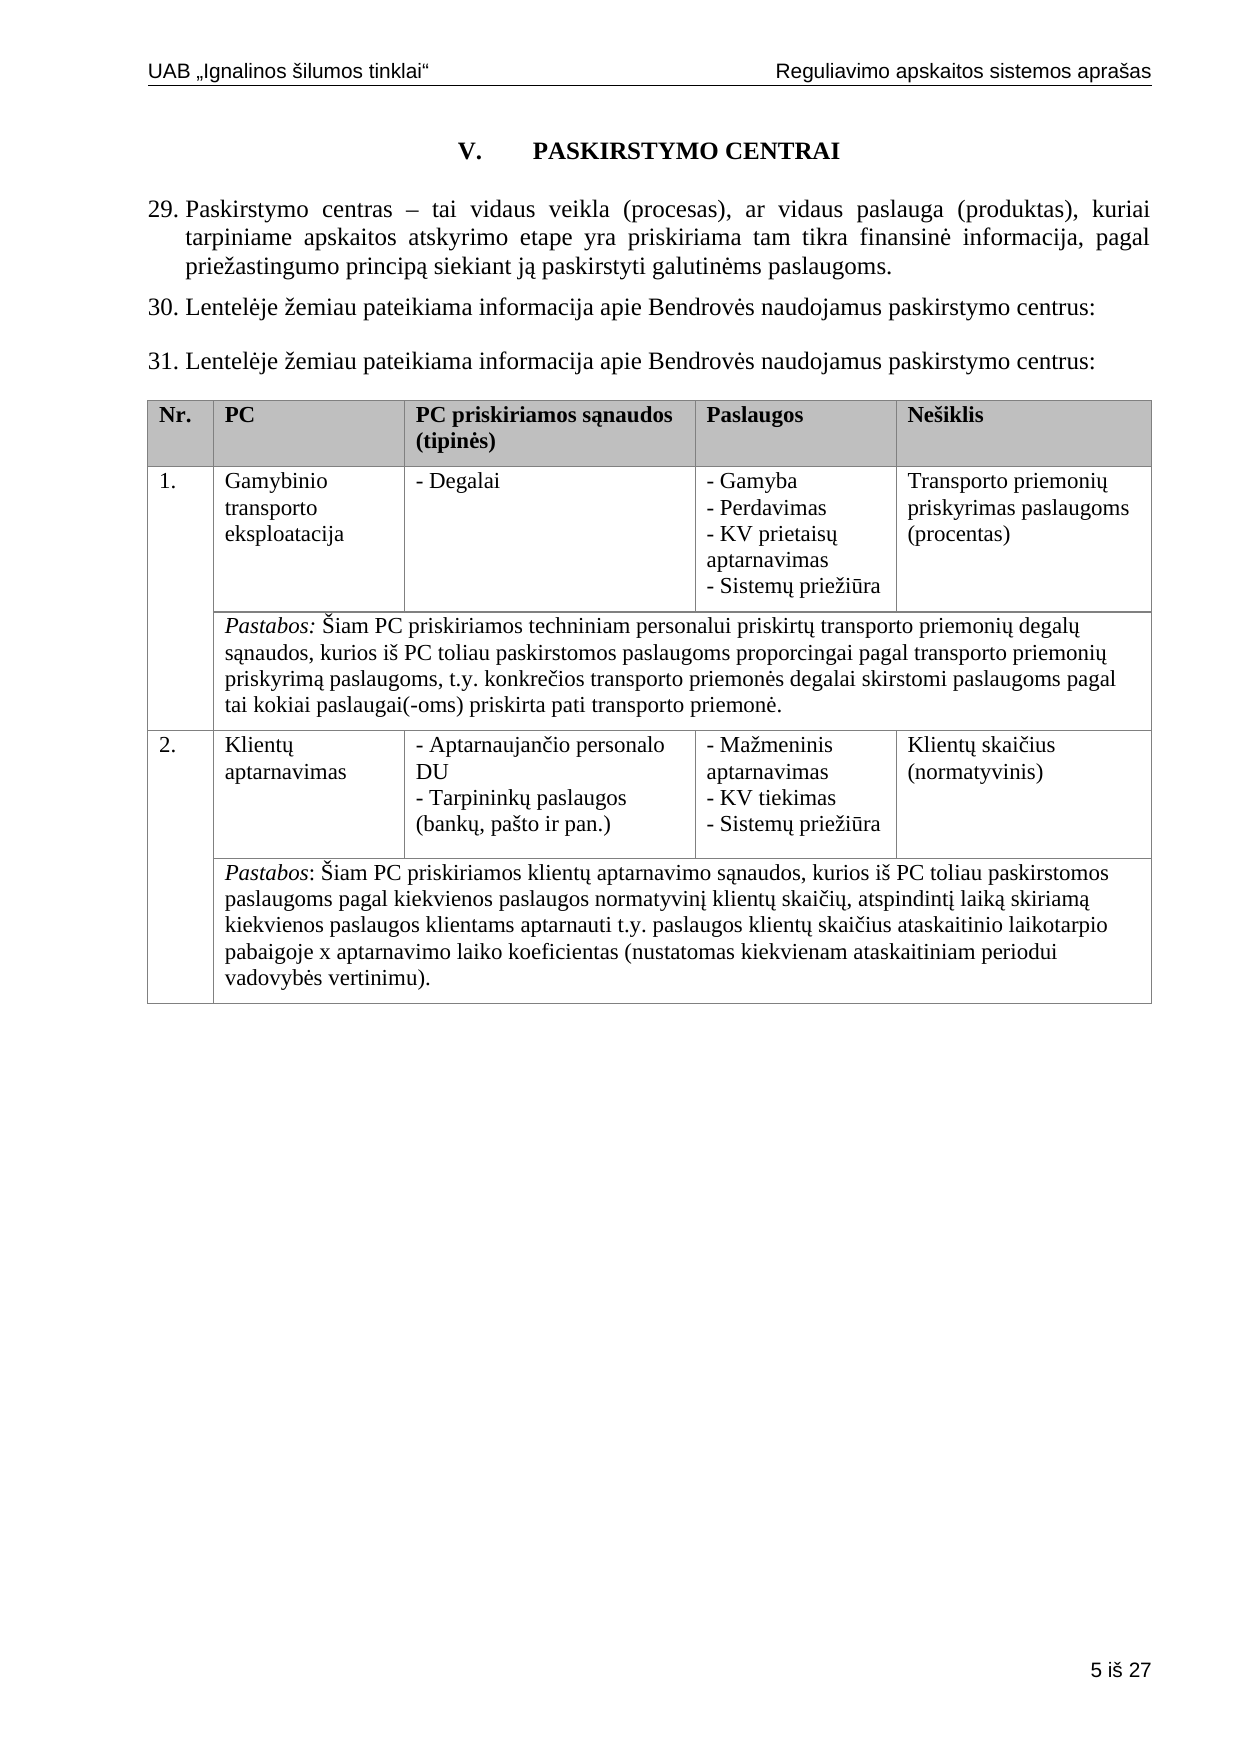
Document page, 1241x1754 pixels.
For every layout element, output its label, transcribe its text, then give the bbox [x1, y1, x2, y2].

table_cell - Mažmeninis aptarnavimas - KV tiekimas - Sistemų priežiūra [696, 731, 896, 858]
table_cell - Degalai [405, 467, 695, 611]
table_cell Pastabos: Šiam PC priskiriamos klientų aptarnavimo sąnaudos, kurios iš PC toliau paskirstomos paslaugoms pagal kiekvienos paslaugos normatyvinį klientų skaičių, atspindintį laiką skiriamą kiekvienos paslaugos klientams aptarnauti t.y. paslaugos klientų skaičius ataskaitinio laikotarpio pabaigoje x aptarnavimo laiko koeficientas (nustatomas kiekvienam ataskaitiniam periodui vadovybės vertinimu). [214, 859, 1151, 1003]
table_cell Gamybinio transporto eksploatacija [214, 467, 404, 611]
list Lentelėje žemiau pateikiama informacija apie Bendrovės naudojamus paskirstymo centrus: [148, 292, 1152, 321]
list Paskirstymo centras – tai vidaus veikla (procesas), ar vidaus paslauga (produktas), kuriai tarpiniame apskaitos atskyrimo etape yra priskiriama tam tikra finansinė informacija, pagal priežastingumo principą siekiant ją paskirstyti galutinėms paslaugoms. [148, 194, 1152, 280]
table_header Nešiklis [897, 401, 1151, 466]
table_cell 1. [148, 467, 213, 730]
table_cell Klientų aptarnavimas [214, 731, 404, 858]
subtitle PASKIRSTYMO CENTRAI [147, 136, 1152, 165]
table_cell Pastabos: Šiam PC priskiriamos techniniam personalui priskirtų transporto priemonių degalų sąnaudos, kurios iš PC toliau paskirstomos paslaugoms proporcingai pagal transporto priemonių priskyrimą paslaugoms, t.y. konkrečios transporto priemonės degalai skirstomi paslaugoms pagal tai kokiai paslaugai(-oms) priskirta pati transporto priemonė. [214, 613, 1151, 730]
table_header Nr. [148, 401, 213, 466]
table_cell Transporto priemonių priskyrimas paslaugoms (procentas) [897, 467, 1151, 611]
list Lentelėje žemiau pateikiama informacija apie Bendrovės naudojamus paskirstymo centrus: [148, 346, 1152, 375]
table_cell Klientų skaičius (normatyvinis) [897, 731, 1151, 858]
table_header PC priskiriamos sąnaudos (tipinės) [405, 401, 695, 466]
table_header PC [214, 401, 404, 466]
table_header Paslaugos [696, 401, 896, 466]
table_cell 2. [148, 731, 213, 1003]
table_cell - Aptarnaujančio personalo DU - Tarpininkų paslaugos (bankų, pašto ir pan.) [405, 731, 695, 858]
table_cell - Gamyba - Perdavimas - KV prietaisų aptarnavimas - Sistemų priežiūra [696, 467, 896, 611]
